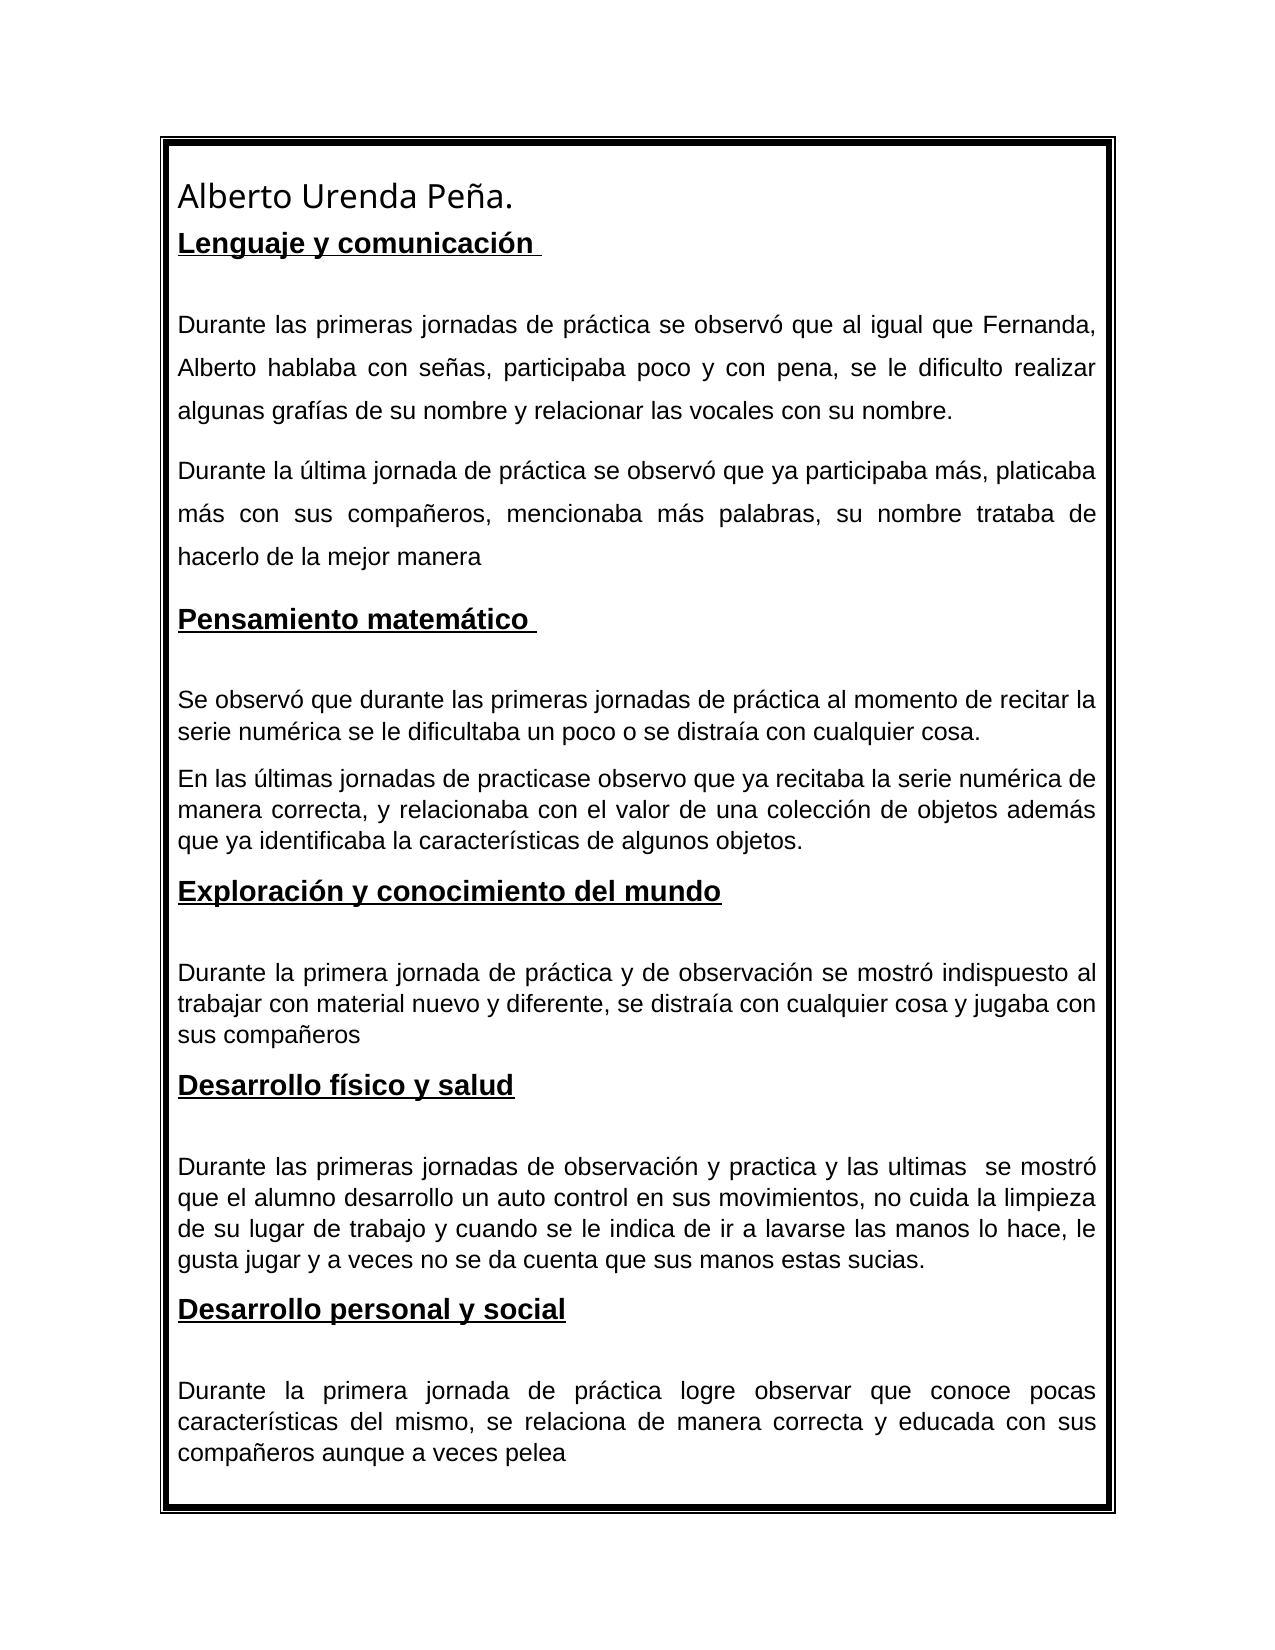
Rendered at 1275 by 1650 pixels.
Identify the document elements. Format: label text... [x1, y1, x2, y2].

subtitle Lenguaje y comunicación [177, 226, 1098, 259]
text Durante las primeras jornadas de práctica se observó que al igual que Fernanda, Alberto hablaba con señas, participaba poco y con pena, se le dificulto realizar algunas grafías de su nombre y relacionar las vocales con su nombre. [177, 309, 1098, 424]
text Durante la primera jornada de práctica y de observación se mostró indispuesto al trabajar con material nuevo y diferente, se distraía con cualquier cosa y jugaba con sus compañeros [177, 958, 1098, 1049]
subtitle Alberto Urenda Peña. [177, 173, 1098, 218]
text Se observó que durante las primeras jornadas de práctica al momento de recitar la serie numérica se le dificultaba un poco o se distraía con cualquier cosa. [177, 686, 1098, 745]
subtitle Exploración y conocimiento del mundo [177, 874, 1098, 908]
subtitle Desarrollo personal y social [177, 1292, 1098, 1326]
text Durante la primera jornada de práctica logre observar que conoce pocas características del mismo, se relaciona de manera correcta y educada con sus compañeros aunque a veces pelea [177, 1376, 1098, 1467]
text Durante la última jornada de práctica se observó que ya participaba más, platicaba más con sus compañeros, mencionaba más palabras, su nombre trataba de hacerlo de la mejor manera [177, 456, 1098, 571]
text En las últimas jornadas de practicase observo que ya recitaba la serie numérica de manera correcta, y relacionaba con el valor de una colección de objetos además que ya identificaba la características de algunos objetos. [177, 764, 1098, 855]
subtitle Desarrollo físico y salud [177, 1068, 1098, 1101]
subtitle Pensamiento matemático [177, 602, 1098, 635]
text Durante las primeras jornadas de observación y practica y las ultimas se mostró que el alumno desarrollo un auto control en sus movimientos, no cuida la limpieza de su lugar de trabajo y cuando se le indica de ir a lavarse las manos lo hace, le gusta jugar y a veces no se da cuenta que sus manos estas sucias. [177, 1152, 1098, 1273]
